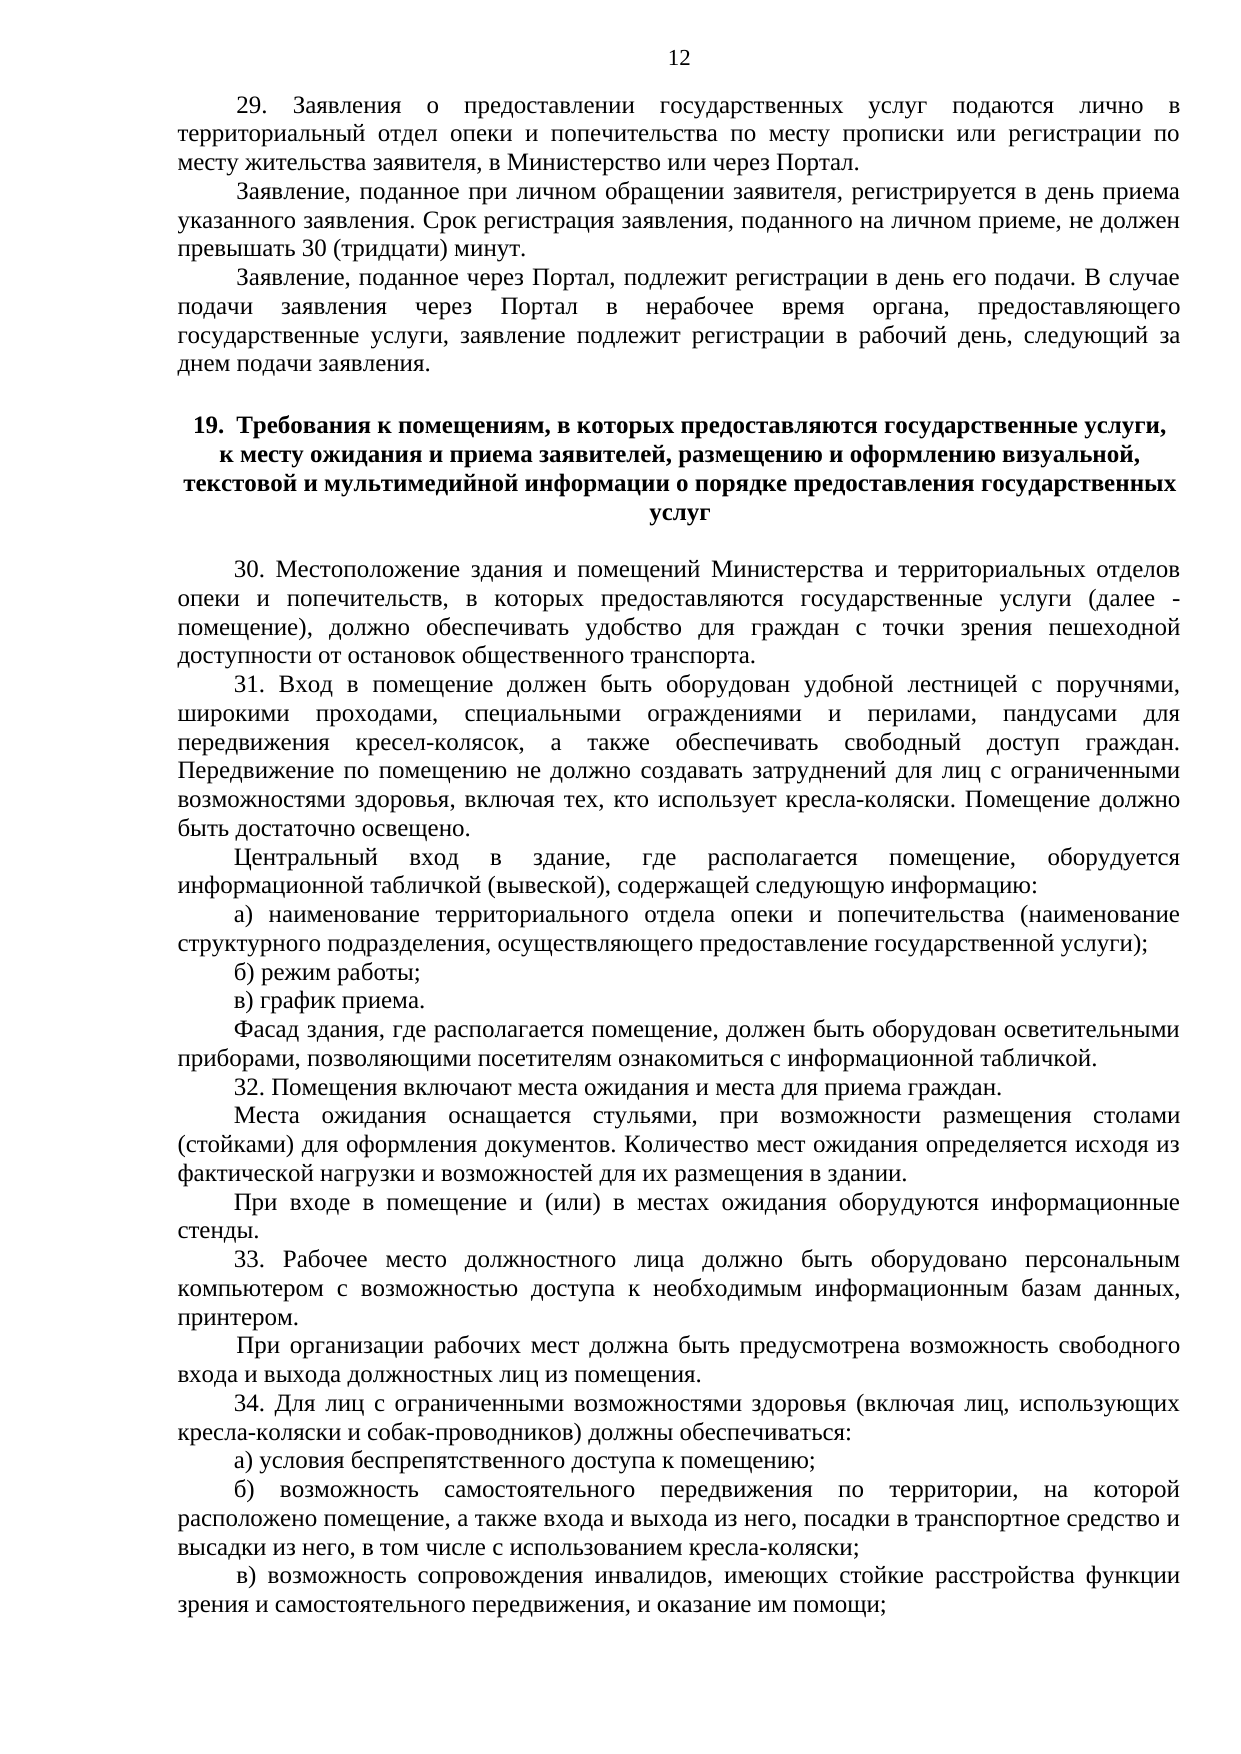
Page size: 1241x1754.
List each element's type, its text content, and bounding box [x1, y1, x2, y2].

text 34. Для лиц с ограниченными возможностями здоровья (включая лиц, использующих кресла-коляски и собак-проводников) должны обеспечиваться: [177, 1388, 1181, 1445]
text Заявление, поданное через Портал, подлежит регистрации в день его подачи. В случае подачи заявления через Портал в нерабочее время органа, предоставляющего государственные услуги, заявление подлежит регистрации в рабочий день, следующий за днем подачи заявления. [177, 262, 1181, 377]
text 32. Помещения включают места ожидания и места для приема граждан. [177, 1072, 1181, 1100]
text При организации рабочих мест должна быть предусмотрена возможность свободного входа и выхода должностных лиц из помещения. [177, 1330, 1181, 1388]
text 31. Вход в помещение должен быть оборудован удобной лестницей с поручнями, широкими проходами, специальными ограждениями и перилами, пандусами для передвижения кресел-колясок, а также обеспечивать свободный доступ граждан. Передвижение по помещению не должно создавать затруднений для лиц с ограниченными возможностями здоровья, включая тех, кто использует кресла-коляски. Помещение должно быть достаточно освещено. [177, 669, 1181, 842]
text 29. Заявления о предоставлении государственных услуг подаются лично в территориальный отдел опеки и попечительства по месту прописки или регистрации по месту жительства заявителя, в Министерство или через Портал. [177, 90, 1181, 176]
text Заявление, поданное при личном обращении заявителя, регистрируется в день приема указанного заявления. Срок регистрация заявления, поданного на личном приеме, не должен превышать 30 (тридцати) минут. [177, 176, 1181, 262]
text б) возможность самостоятельного передвижения по территории, на которой расположено помещение, а также входа и выхода из него, посадки в транспортное средство и высадки из него, в том числе с использованием кресла-коляски; [177, 1474, 1181, 1560]
text 30. Местоположение здания и помещений Министерства и территориальных отделов опеки и попечительств, в которых предоставляются государственные услуги (далее - помещение), должно обеспечивать удобство для граждан с точки зрения пешеходной доступности от остановок общественного транспорта. [177, 554, 1181, 669]
text Центральный вход в здание, где располагается помещение, оборудуется информационной табличкой (вывеской), содержащей следующую информацию: [177, 842, 1181, 899]
text Места ожидания оснащается стульями, при возможности размещения столами (стойками) для оформления документов. Количество мест ожидания определяется исходя из фактической нагрузки и возможностей для их размещения в здании. [177, 1100, 1181, 1187]
text Фасад здания, где располагается помещение, должен быть оборудован осветительными приборами, позволяющими посетителям ознакомиться с информационной табличкой. [177, 1014, 1181, 1072]
text в) график приема. [177, 985, 1181, 1014]
text При входе в помещение и (или) в местах ожидания оборудуются информационные стенды. [177, 1187, 1181, 1244]
text а) условия беспрепятственного доступа к помещению; [177, 1445, 1181, 1474]
text 33. Рабочее место должностного лица должно быть оборудовано персональным компьютером с возможностью доступа к необходимым информационным базам данных, принтером. [177, 1244, 1181, 1330]
text в) возможность сопровождения инвалидов, имеющих стойкие расстройства функции зрения и самостоятельного передвижения, и оказание им помощи; [177, 1560, 1181, 1618]
text а) наименование территориального отдела опеки и попечительства (наименование структурного подразделения, осуществляющего предоставление государственной услуги); [177, 899, 1181, 957]
title Требования к помещениям, в которых предоставляются государственные услуги, [177, 410, 1181, 439]
title к месту ожидания и приема заявителей, размещению и оформлению визуальной, текстовой и мультимедийной информации о порядке предоставления государственных услуг [178, 439, 1181, 525]
text б) режим работы; [177, 957, 1181, 985]
